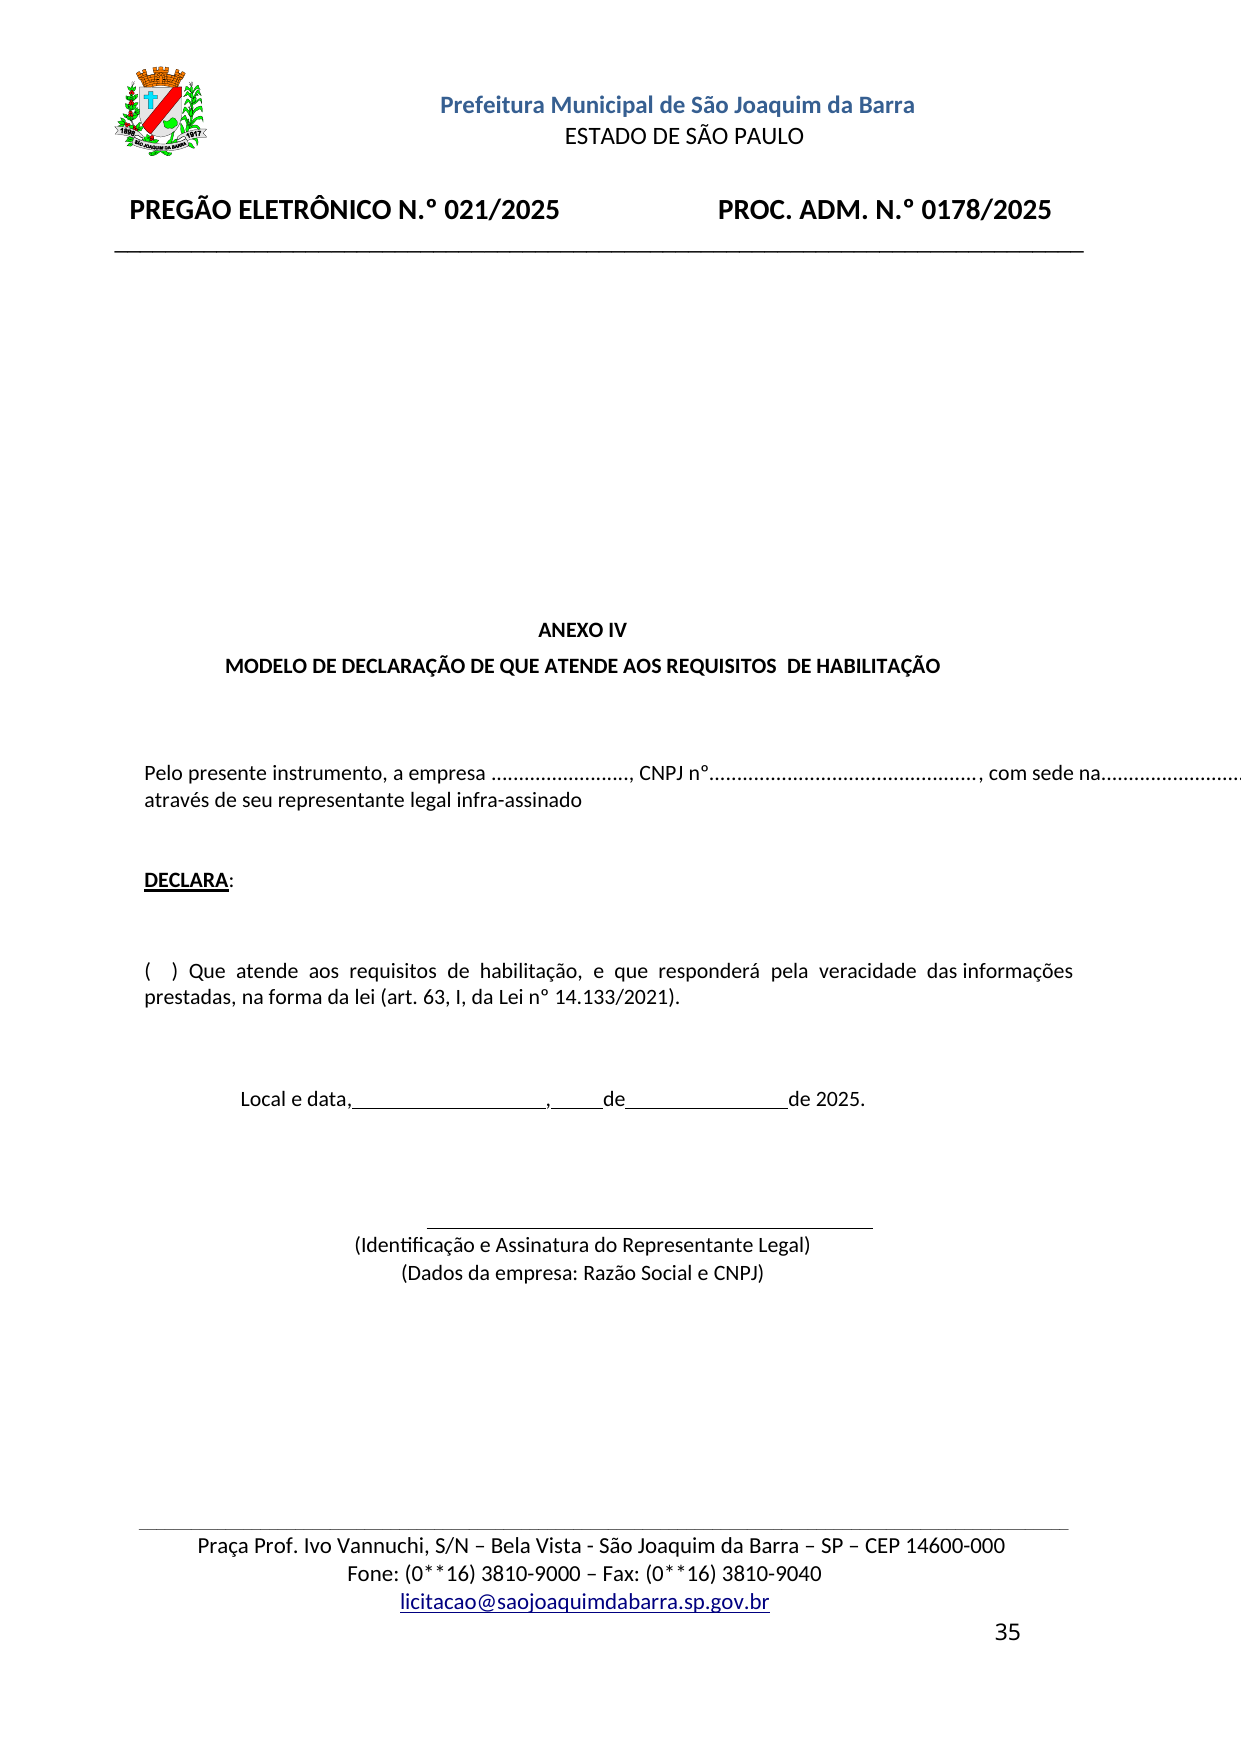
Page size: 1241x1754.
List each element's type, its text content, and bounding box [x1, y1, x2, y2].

subtitle ANEXO IV [144, 616, 1021, 643]
text ( ) Que atende aos requisitos de habilitação, e que responderá pela veracidade das informações prestadas, na forma da lei (art. 63, I, da Lei nº 14.133/2021). [144, 957, 1074, 1010]
text DECLARA: [144, 866, 962, 893]
text Pelo presente instrumento, a empresa ........................., CNPJ nº , com sede na............................................, através de seu representante legal infra-assinado [144, 759, 962, 813]
text (Identificação e Assinatura do Representante Legal) [144, 1222, 1021, 1258]
text (Dados da empresa: Razão Social e CNPJ) [144, 1259, 1021, 1286]
subtitle MODELO DE DECLARAÇÃO DE QUE ATENDE AOS REQUISITOS DE HABILITAÇÃO [144, 652, 1021, 679]
text Local e data, , de de 2025. [144, 1085, 962, 1112]
